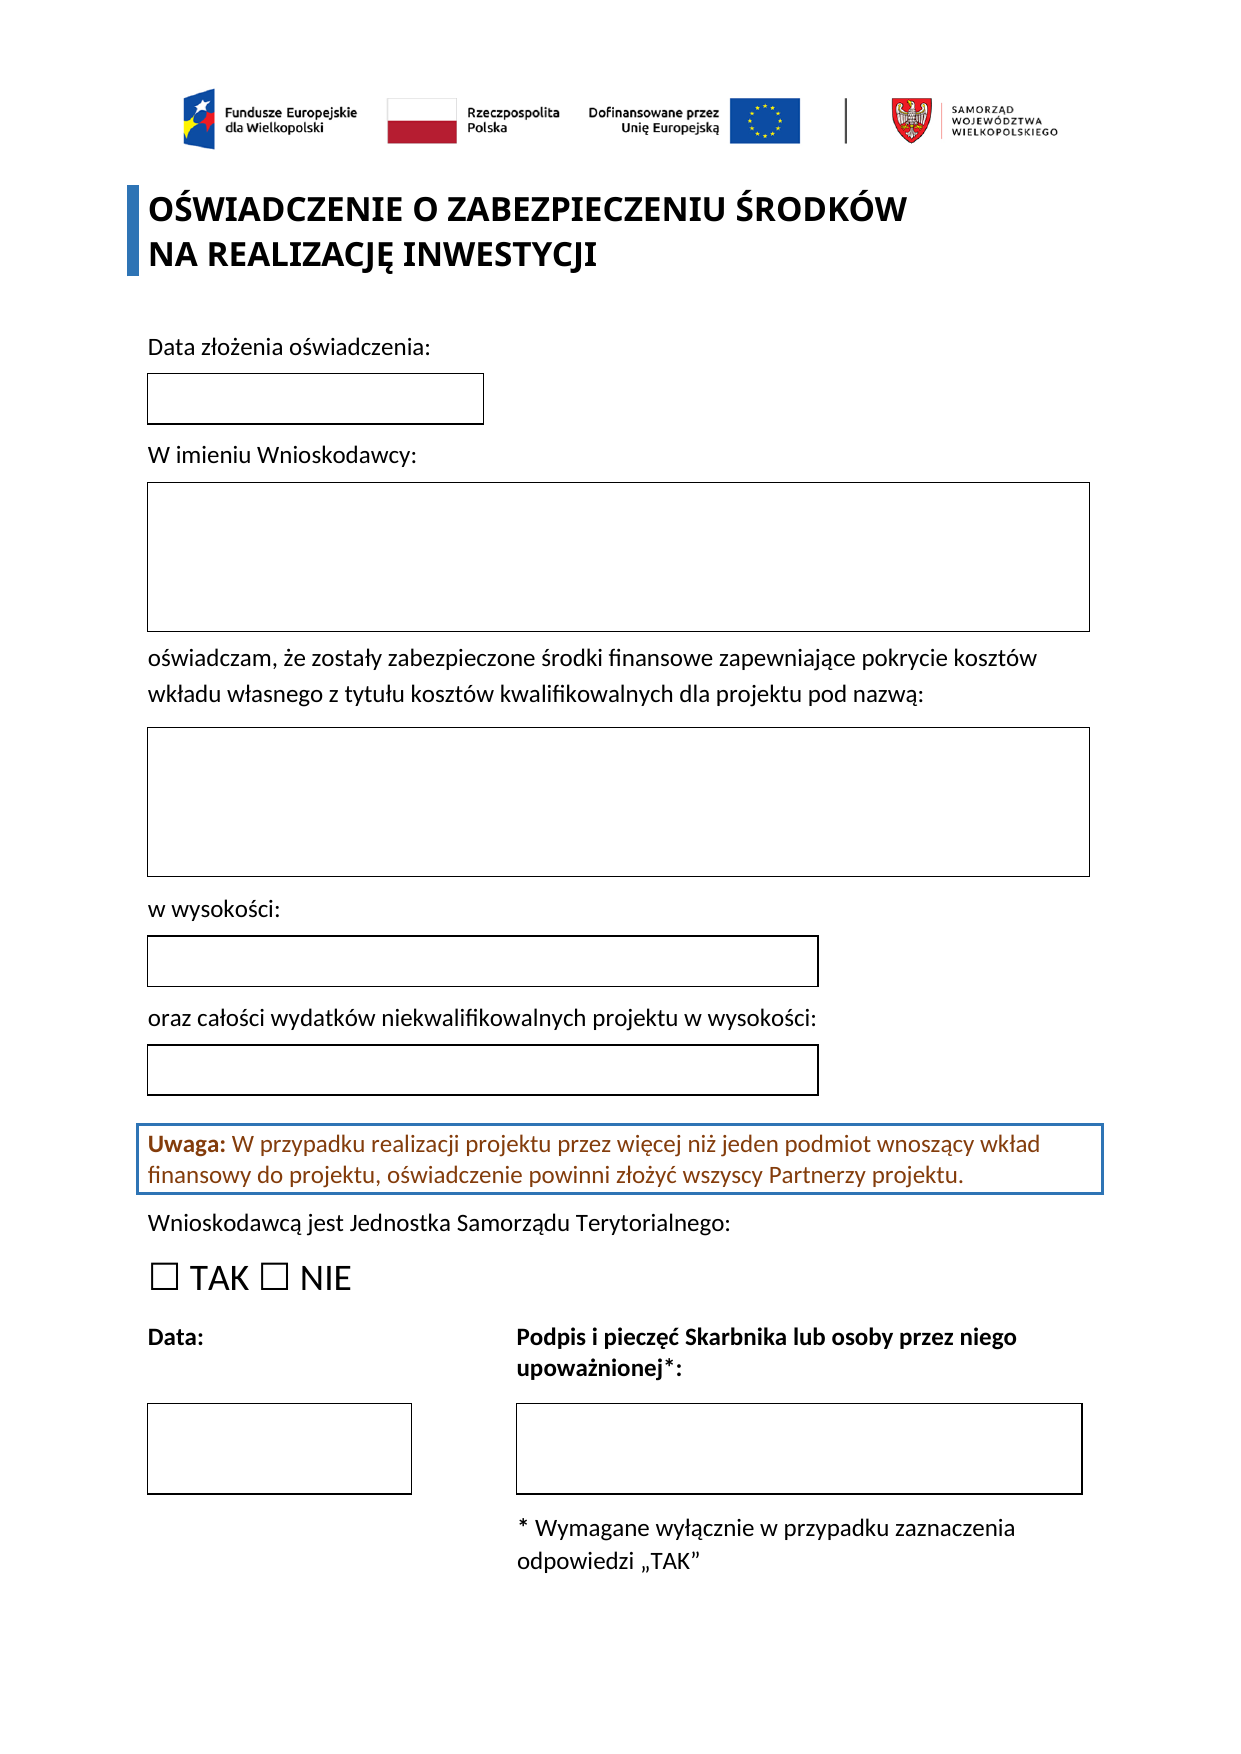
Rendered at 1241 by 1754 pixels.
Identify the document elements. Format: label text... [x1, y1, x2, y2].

text Data: Podpis i pieczęć Skarbnika lub osoby przez niego upoważnionej*: [148, 1321, 1093, 1382]
text Data złożenia oświadczenia: [148, 331, 1078, 361]
text Uwaga: W przypadku realizacji projektu przez więcej niż jeden podmiot wnoszący wkład finansowy do projektu, oświadczenie powinni złożyć wszyscy Partnerzy projektu. [139, 1126, 1101, 1192]
text w wysokości: [148, 893, 1093, 924]
text * Wymagane wyłącznie w przypadku zaznaczenia odpowiedzi „TAK” [517, 1512, 1093, 1576]
text oraz całości wydatków niekwalifikowalnych projektu w wysokości: [148, 1002, 1093, 1032]
text Wnioskodawcą jest Jednostka Samorządu Terytorialnego: [148, 1207, 1093, 1238]
text oświadczam, że zostały zabezpieczone środki finansowe zapewniające pokrycie kosztów wkładu własnego z tytułu kosztów kwalifikowalnych dla projektu pod nazwą: [148, 482, 1093, 709]
text W imieniu Wnioskodawcy: [148, 439, 1093, 470]
text TAK NIE [148, 1250, 1093, 1301]
picture [147, 73, 1093, 165]
subtitle OŚWIADCZENIE O ZABEZPIECZENIU ŚRODKÓW NA REALIZACJĘ INWESTYCJI [148, 185, 1093, 276]
